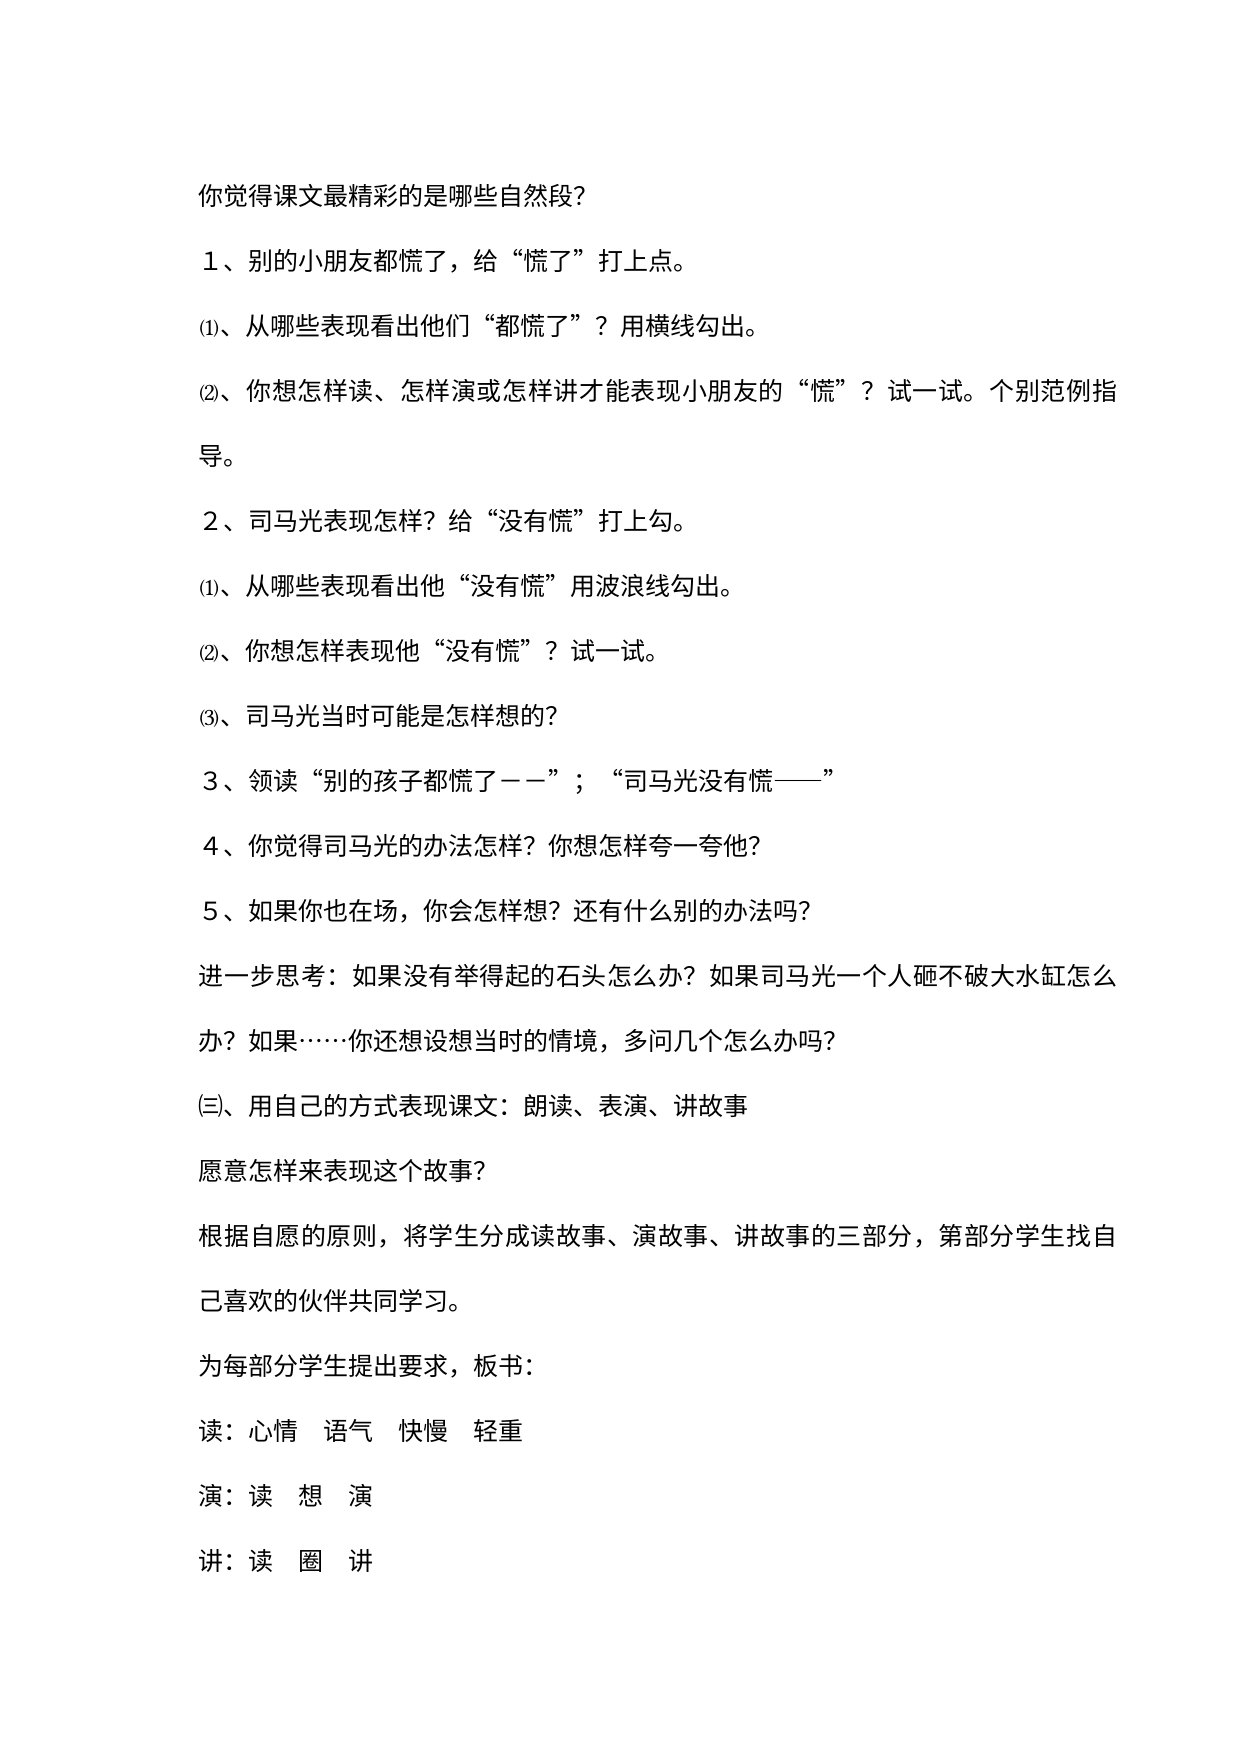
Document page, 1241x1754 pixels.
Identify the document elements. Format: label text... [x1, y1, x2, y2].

table_cell ⑴、从哪些表现看出他们“都慌了”？用横线勾出。 [188, 292, 1129, 357]
table_cell ⑴、从哪些表现看出他“没有慌”用波浪线勾出。 [188, 552, 1129, 617]
table_cell 演：读 想 演 [188, 1462, 1129, 1527]
table_cell ⑶、司马光当时可能是怎样想的？ [188, 682, 1129, 747]
table_cell ３、领读“别的孩子都慌了－－”；“司马光没有慌――” [188, 747, 1129, 812]
table_cell １、别的小朋友都慌了，给“慌了”打上点。 [188, 227, 1129, 292]
table_cell ⑵、你想怎样表现他“没有慌”？试一试。 [188, 617, 1129, 682]
table_cell ５、如果你也在场，你会怎样想？还有什么别的办法吗？ [188, 877, 1129, 942]
table_cell ４、你觉得司马光的办法怎样？你想怎样夸一夸他？ [188, 812, 1129, 877]
table_cell 你觉得课文最精彩的是哪些自然段？ [188, 162, 1129, 227]
table_cell 读：心情 语气 快慢 轻重 [188, 1397, 1129, 1462]
table_cell 根据自愿的原则，将学生分成读故事、演故事、讲故事的三部分，第部分学生找自己喜欢的伙伴共同学习。 [188, 1202, 1129, 1332]
table_cell 为每部分学生提出要求，板书： [188, 1332, 1129, 1397]
table_cell ㈢、用自己的方式表现课文：朗读、表演、讲故事 [188, 1072, 1129, 1137]
table_cell 讲：读 圈 讲 [188, 1527, 1129, 1592]
table_cell 进一步思考：如果没有举得起的石头怎么办？如果司马光一个人砸不破大水缸怎么办？如果……你还想设想当时的情境，多问几个怎么办吗？ [188, 942, 1129, 1072]
table_cell ２、司马光表现怎样？给“没有慌”打上勾。 [188, 487, 1129, 552]
table_cell ⑵、你想怎样读、怎样演或怎样讲才能表现小朋友的“慌”？试一试。个别范例指导。 [188, 357, 1129, 487]
table_cell 愿意怎样来表现这个故事？ [188, 1137, 1129, 1202]
